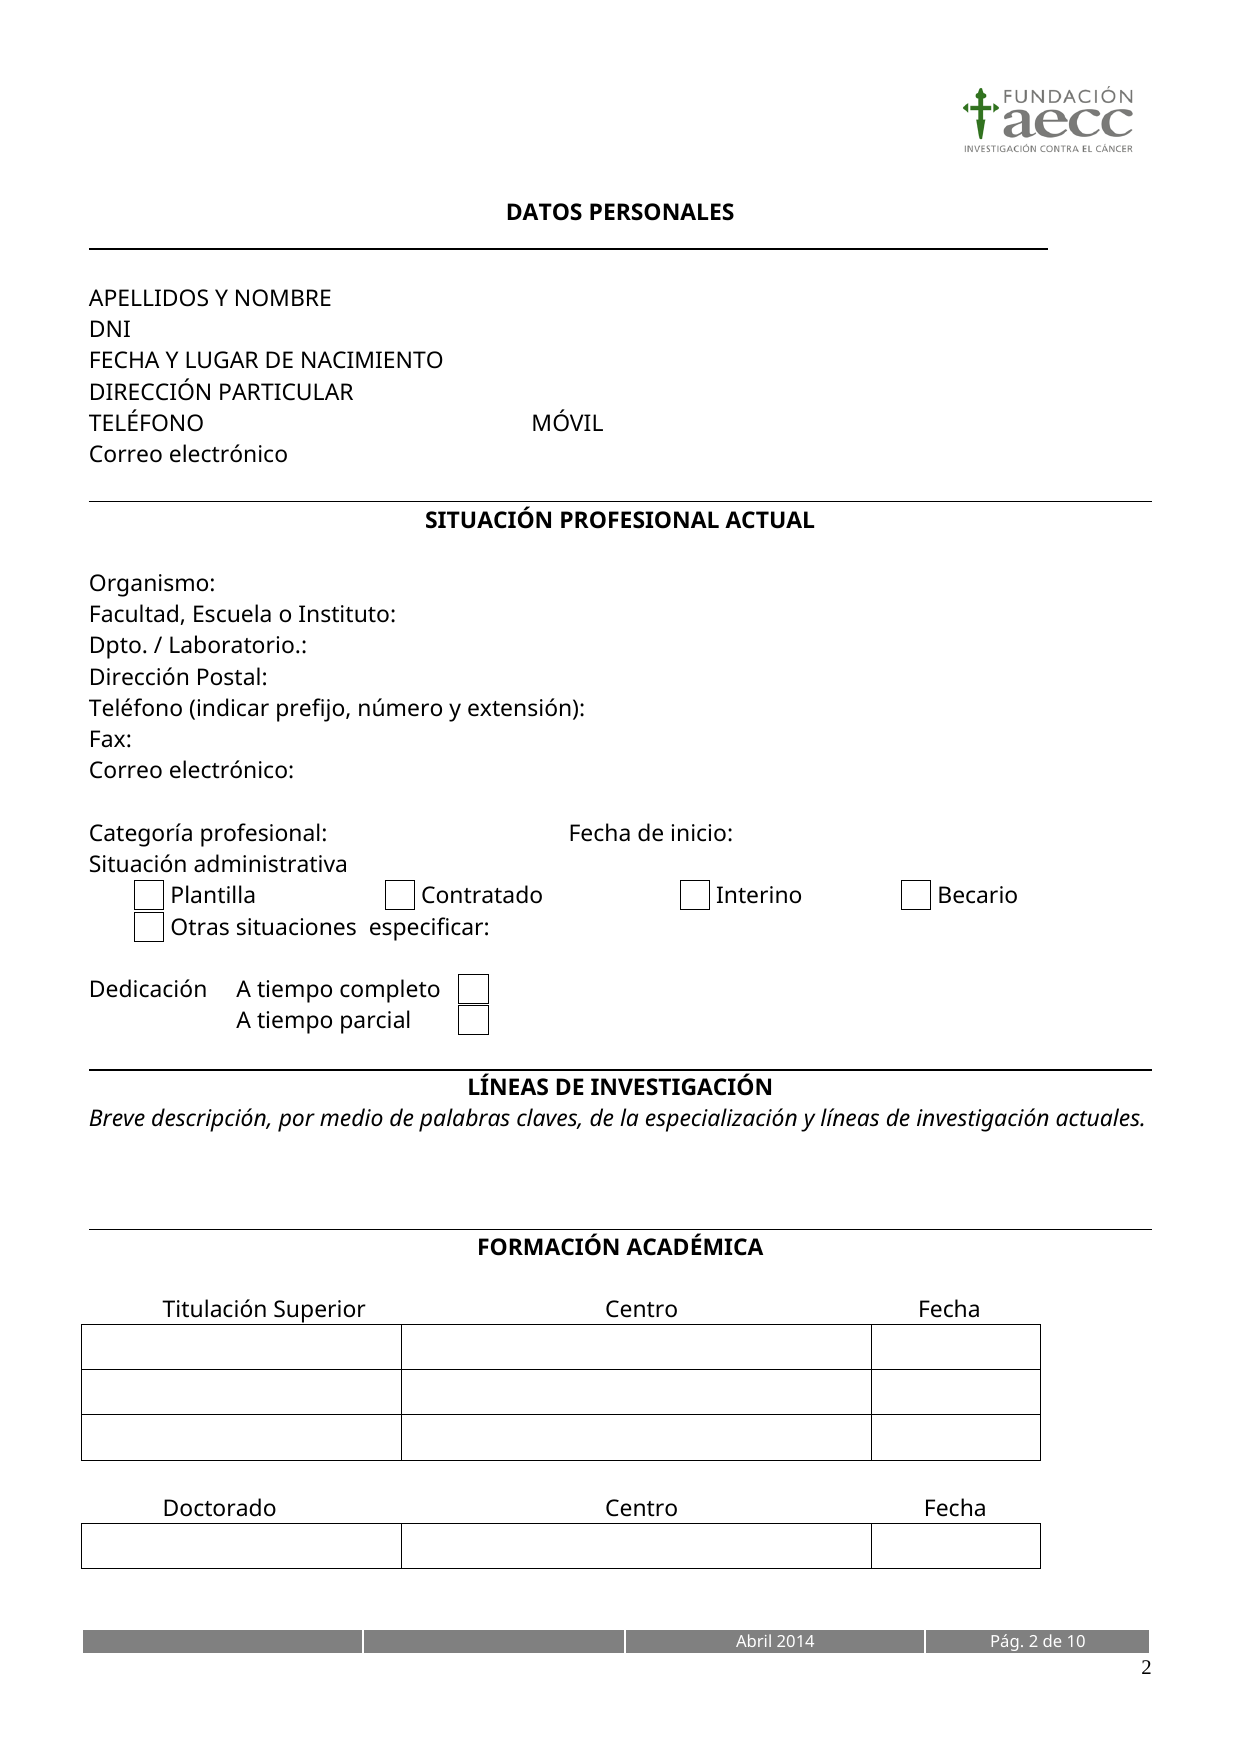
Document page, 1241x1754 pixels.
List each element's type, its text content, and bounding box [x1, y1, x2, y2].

text A tiempo parcial [89, 1004, 1152, 1036]
table_header Fecha de inicio: [561, 817, 1041, 848]
table_header [872, 1325, 1040, 1369]
text Facultad, Escuela o Instituto: [89, 598, 1152, 629]
table_cell [872, 1370, 1040, 1414]
table_cell [82, 1370, 401, 1414]
text Dirección Postal: [89, 661, 1152, 692]
subtitle FORMACIÓN ACADÉMICA [89, 1230, 1152, 1262]
text DIRECCIÓN PARTICULAR [89, 376, 1152, 407]
text Dpto. / Laboratorio.: [89, 629, 1152, 661]
text Organismo: [89, 567, 1152, 598]
table_header [872, 1524, 1040, 1568]
text Otras situaciones especificar: [89, 911, 1152, 942]
text Breve descripción, por medio de palabras claves, de la especialización y líneas de investigación actuales. [89, 1102, 1152, 1133]
table_header [402, 1325, 871, 1369]
subtitle LÍNEAS DE INVESTIGACIÓN [89, 1071, 1152, 1102]
table_header [82, 1524, 401, 1568]
table_header [82, 1325, 401, 1369]
text DNI [89, 313, 1152, 344]
table_cell [82, 1415, 401, 1459]
text FECHA Y LUGAR DE NACIMIENTO [89, 344, 1152, 376]
table_cell [402, 1370, 871, 1414]
table_cell [872, 1415, 1040, 1459]
text Doctorado Centro Fecha [89, 1492, 1152, 1523]
text Teléfono (indicar prefijo, número y extensión): [89, 692, 1152, 723]
text Dedicación A tiempo completo [89, 973, 1152, 1004]
table_header Categoría profesional: [81, 817, 561, 848]
table_cell [402, 1415, 871, 1459]
text Plantilla Contratado Interino Becario [89, 879, 1152, 911]
text Fax: [89, 723, 1152, 754]
text Correo electrónico: [89, 754, 1152, 786]
text Titulación Superior Centro Fecha [89, 1293, 1152, 1324]
text Situación administrativa [89, 848, 1152, 879]
text Correo electrónico [89, 438, 1152, 469]
text DATOS PERSONALES [89, 195, 1152, 227]
text SITUACIÓN PROFESIONAL ACTUAL [89, 502, 1152, 536]
table_header [402, 1524, 871, 1568]
text TELÉFONO MÓVIL [89, 407, 1152, 438]
picture [945, 74, 1152, 164]
text APELLIDOS Y NOMBRE [89, 282, 1152, 313]
